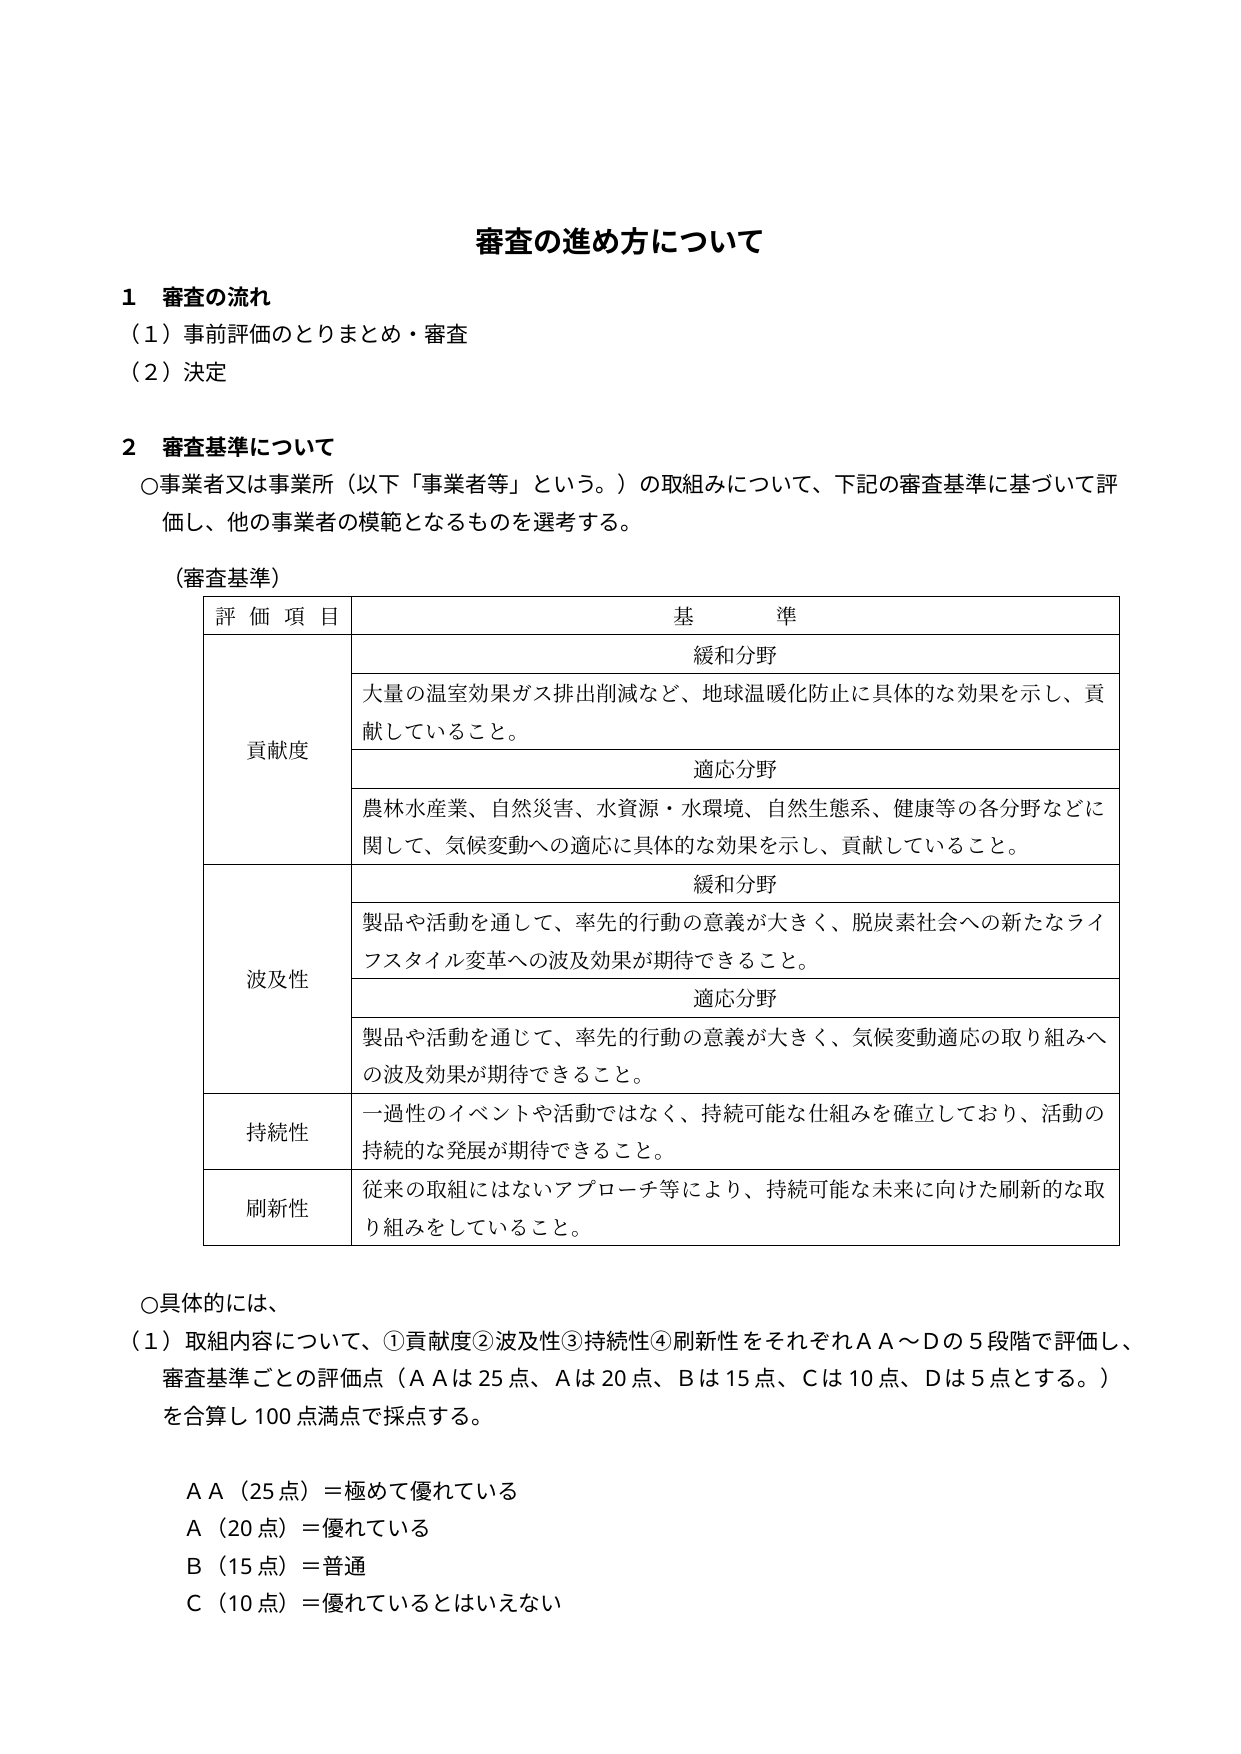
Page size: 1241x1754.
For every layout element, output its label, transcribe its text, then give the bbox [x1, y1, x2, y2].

table_cell 波及性 [204, 865, 351, 1093]
table_cell 刷新性 [204, 1170, 351, 1245]
table_cell 緩和分野 [352, 635, 1119, 673]
text （審査基準） [118, 558, 1122, 596]
table_cell 一過性のイベントや活動ではなく、持続可能な仕組みを確立しており、活動の持続的な発展が期待できること。 [352, 1094, 1119, 1169]
text （１）取組内容について、①貢献度②波及性③持続性④刷新性をそれぞれＡＡ～Ｄの５段階で評価し、審査基準ごとの評価点（ＡＡは25点、Ａは20点、Ｂは15点、Ｃは10点、Ｄは５点とする。）を合算し100点満点で採点する。 [118, 1321, 1122, 1433]
text ２ 審査基準について [118, 427, 1122, 464]
table_cell 緩和分野 [352, 865, 1119, 902]
text 審査の進め方について [118, 202, 1122, 277]
text ＡＡ（25点）＝極めて優れている [184, 1471, 1122, 1508]
table_cell 大量の温室効果ガス排出削減など、地球温暖化防止に具体的な効果を示し、貢献していること。 [352, 674, 1119, 749]
table_cell 農林水産業、自然災害、水資源・水環境、自然生態系、健康等の各分野などに関して、気候変動への適応に具体的な効果を示し、貢献していること。 [352, 789, 1119, 863]
text Ｃ（10点）＝優れているとはいえない [184, 1583, 1122, 1621]
table_cell 製品や活動を通して、率先的行動の意義が大きく、脱炭素社会への新たなライフスタイル変革への波及効果が期待できること。 [352, 903, 1119, 978]
table_cell 貢献度 [204, 635, 351, 863]
table_cell 製品や活動を通じて、率先的行動の意義が大きく、気候変動適応の取り組みへの波及効果が期待できること。 [352, 1018, 1119, 1093]
table_cell 適応分野 [352, 979, 1119, 1017]
text ○事業者又は事業所（以下「事業者等」という。）の取組みについて、下記の審査基準に基づいて評価し、他の事業者の模範となるものを選考する。 [140, 464, 1122, 539]
text （２）決定 [118, 352, 1122, 389]
text Ｂ（15点）＝普通 [184, 1546, 1122, 1583]
text ○具体的には、 [140, 1283, 1122, 1321]
table_cell 適応分野 [352, 750, 1119, 787]
text （１）事前評価のとりまとめ・審査 [118, 314, 1122, 352]
table_cell 持続性 [204, 1094, 351, 1169]
table_header 基準 [352, 597, 1119, 634]
table_header 評価項目 [204, 597, 351, 634]
text Ａ（20点）＝優れている [184, 1508, 1122, 1546]
table_cell 従来の取組にはないアプローチ等により、持続可能な未来に向けた刷新的な取り組みをしていること。 [352, 1170, 1119, 1245]
text １ 審査の流れ [118, 277, 1122, 314]
